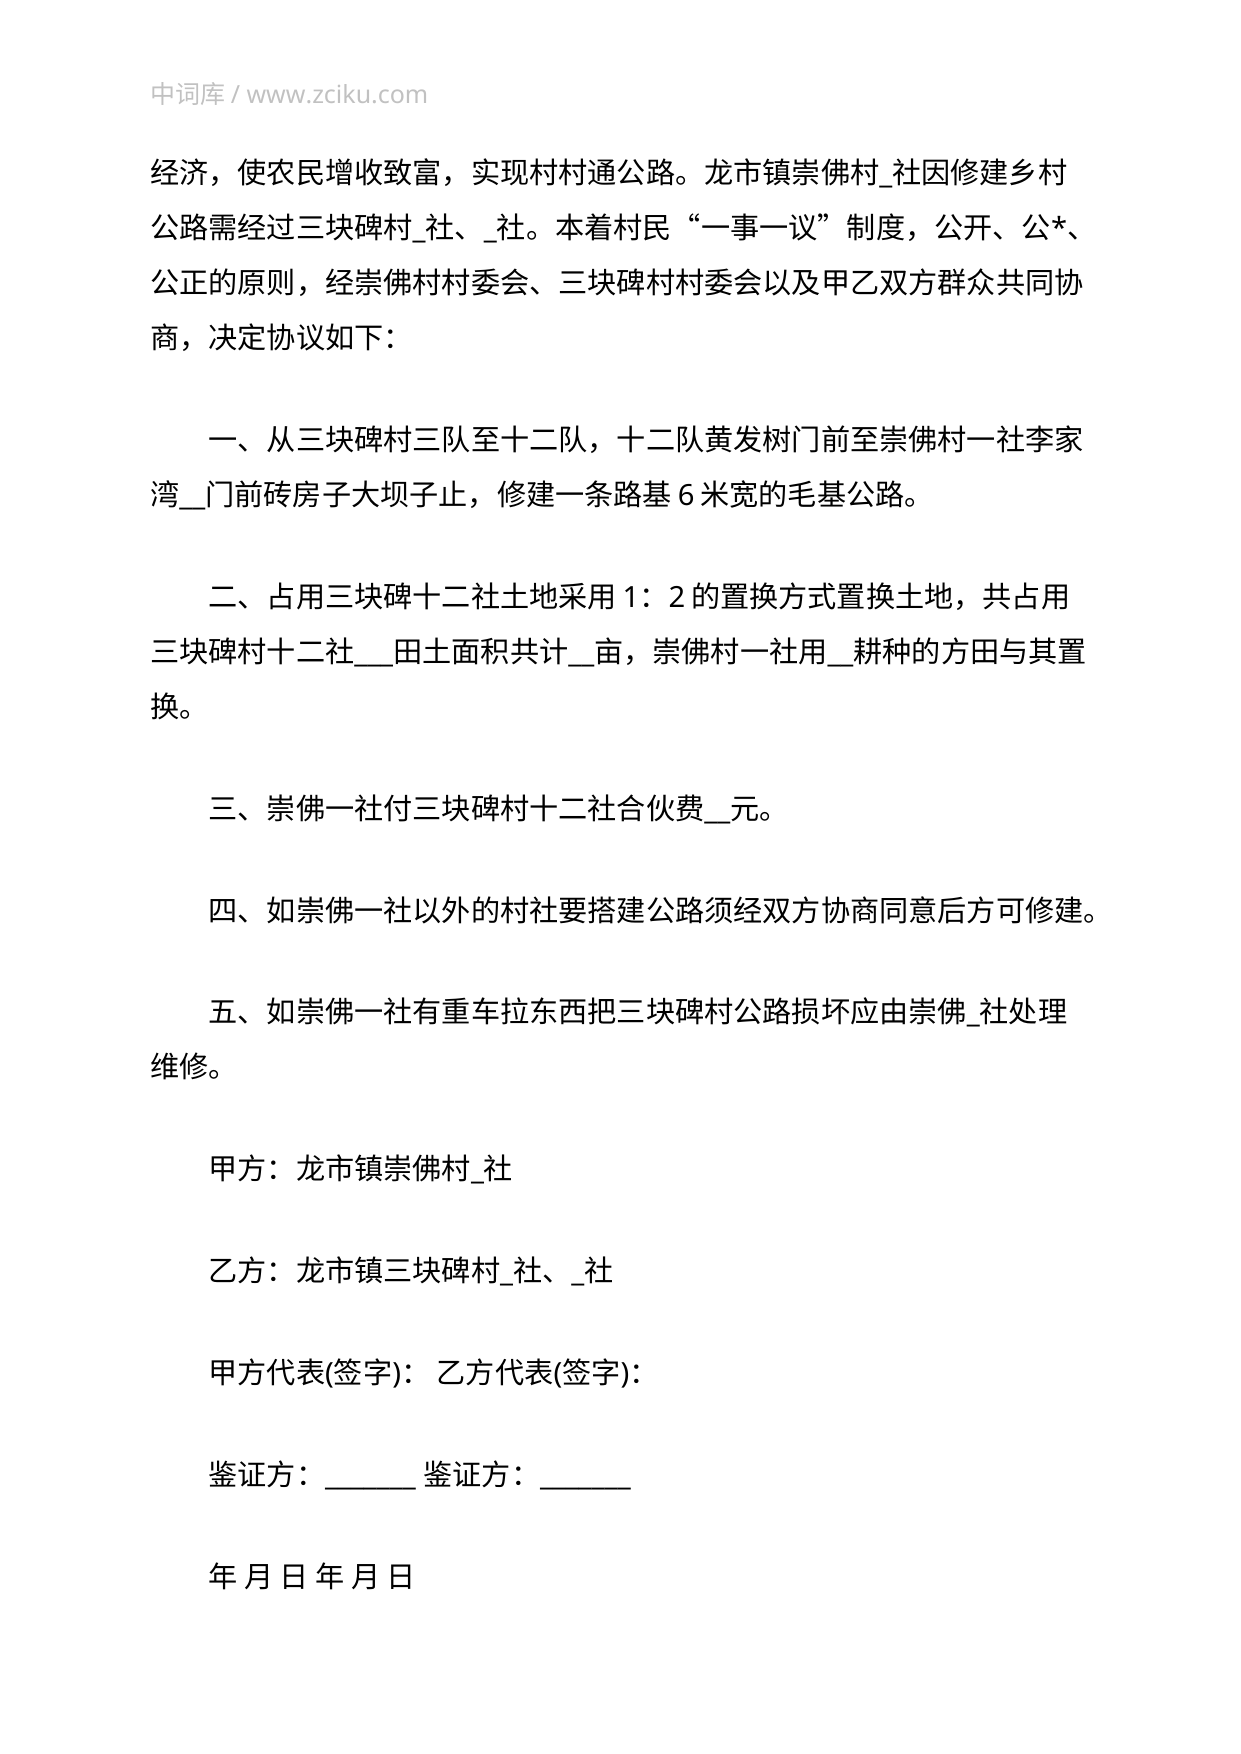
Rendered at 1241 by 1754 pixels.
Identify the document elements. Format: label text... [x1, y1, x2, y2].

text 乙方：龙市镇三块碑村_社、_社 [150, 1248, 1090, 1290]
text 甲方代表(签字)： 乙方代表(签字)： [150, 1350, 1090, 1392]
text 二、占用三块碑十二社土地采用1：2的置换方式置换土地，共占用三块碑村十二社___田土面积共计__亩，崇佛村一社用__耕种的方田与其置换。 [150, 573, 1090, 726]
text 三、崇佛一社付三块碑村十二社合伙费__元。 [150, 785, 1090, 828]
text 甲方：龙市镇崇佛村_社 [150, 1146, 1090, 1188]
text 四、如崇佛一社以外的村社要搭建公路须经双方协商同意后方可修建。 [150, 887, 1090, 929]
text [150, 150, 1090, 357]
text 五、如崇佛一社有重车拉东西把三块碑村公路损坏应由崇佛_社处理维修。 [150, 989, 1090, 1086]
text 年 月 日 年 月 日 [150, 1554, 1090, 1596]
text 一、从三块碑村三队至十二队，十二队黄发树门前至崇佛村一社李家湾__门前砖房子大坝子止，修建一条路基6米宽的毛基公路。 [150, 417, 1090, 514]
text 鉴证方：_______ 鉴证方：_______ [150, 1452, 1090, 1494]
